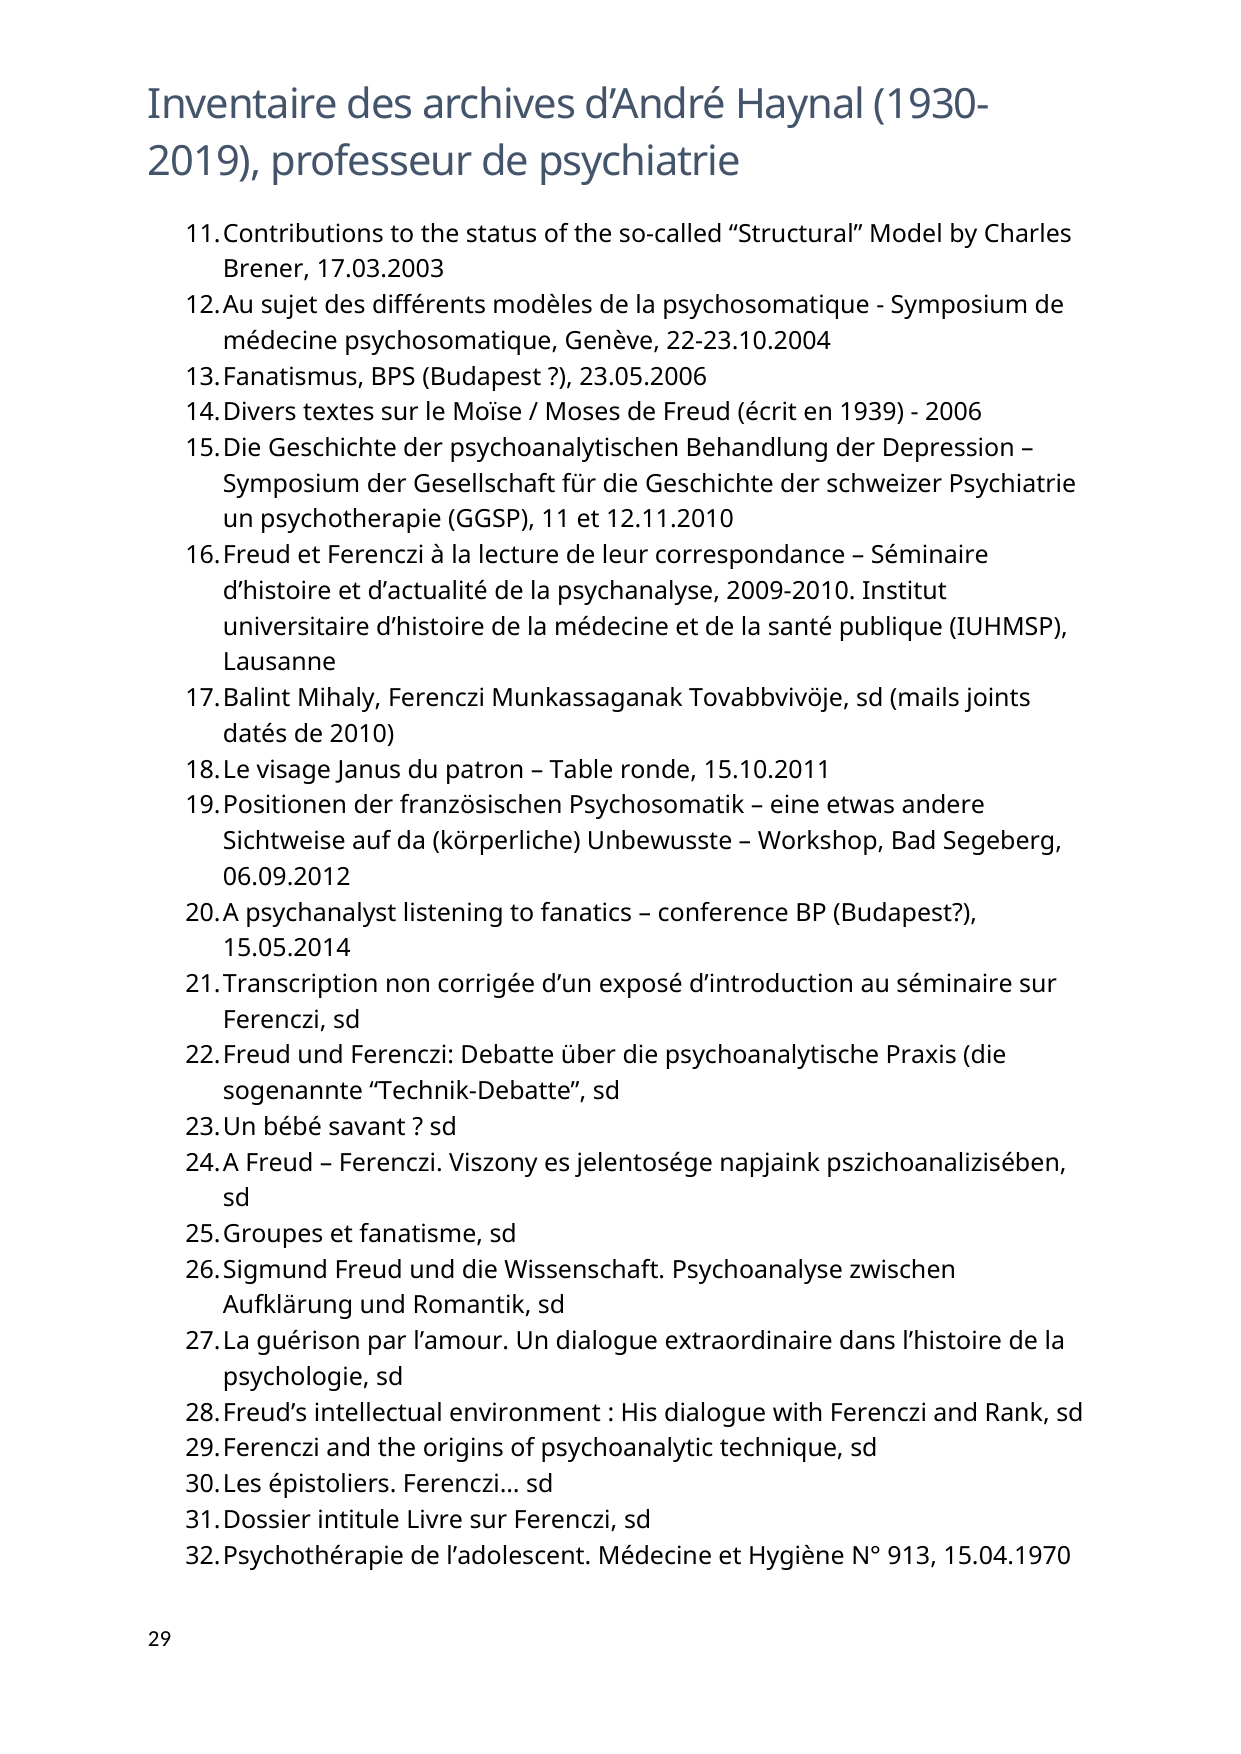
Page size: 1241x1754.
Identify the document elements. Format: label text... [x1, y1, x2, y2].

list Groupes et fanatisme, sd [185, 1216, 1093, 1250]
list Contributions to the status of the so-called “Structural” Model by Charles Brener, 17.03.2003 [185, 215, 1093, 285]
list Transcription non corrigée d’un exposé d’introduction au séminaire sur Ferenczi, sd [185, 966, 1093, 1035]
list Le visage Janus du patron – Table ronde, 15.10.2011 [185, 751, 1093, 785]
list Freud und Ferenczi: Debatte über die psychoanalytische Praxis (die sogenannte “Technik-Debatte”, sd [185, 1037, 1093, 1107]
list Freud’s intellectual environment : His dialogue with Ferenczi and Rank, sd [185, 1394, 1093, 1428]
list A Freud – Ferenczi. Viszony es jelentosége napjaink pszichoanalizisében, sd [185, 1144, 1093, 1214]
list La guérison par l’amour. Un dialogue extraordinaire dans l’histoire de la psychologie, sd [185, 1323, 1093, 1393]
list Psychothérapie de l’adolescent. Médecine et Hygiène N° 913, 15.04.1970 [185, 1537, 1093, 1571]
list Positionen der französischen Psychosomatik – eine etwas andere Sichtweise auf da (körperliche) Unbewusste – Workshop, Bad Segeberg, 06.09.2012 [185, 787, 1093, 892]
list Sigmund Freud und die Wissenschaft. Psychoanalyse zwischen Aufklärung und Romantik, sd [185, 1251, 1093, 1321]
list Un bébé savant ? sd [185, 1108, 1093, 1143]
list Fanatismus, BPS (Budapest ?), 23.05.2006 [185, 358, 1093, 392]
list Les épistoliers. Ferenczi… sd [185, 1466, 1093, 1500]
list Freud et Ferenczi à la lecture de leur correspondance – Séminaire d’histoire et d’actualité de la psychanalyse, 2009-2010. Institut universitaire d’histoire de la médecine et de la santé publique (IUHMSP), Lausanne [185, 537, 1093, 678]
list Dossier intitule Livre sur Ferenczi, sd [185, 1502, 1093, 1536]
list Divers textes sur le Moïse / Moses de Freud (écrit en 1939) - 2006 [185, 394, 1093, 428]
list A psychanalyst listening to fanatics – conference BP (Budapest?), 15.05.2014 [185, 894, 1093, 964]
list Ferenczi and the origins of psychoanalytic technique, sd [185, 1430, 1093, 1464]
list Au sujet des différents modèles de la psychosomatique - Symposium de médecine psychosomatique, Genève, 22-23.10.2004 [185, 287, 1093, 357]
list Balint Mihaly, Ferenczi Munkassaganak Tovabbvivöje, sd (mails joints datés de 2010) [185, 680, 1093, 749]
list Die Geschichte der psychoanalytischen Behandlung der Depression – Symposium der Gesellschaft für die Geschichte der schweizer Psychiatrie un psychotherapie (GGSP), 11 et 12.11.2010 [185, 430, 1093, 535]
